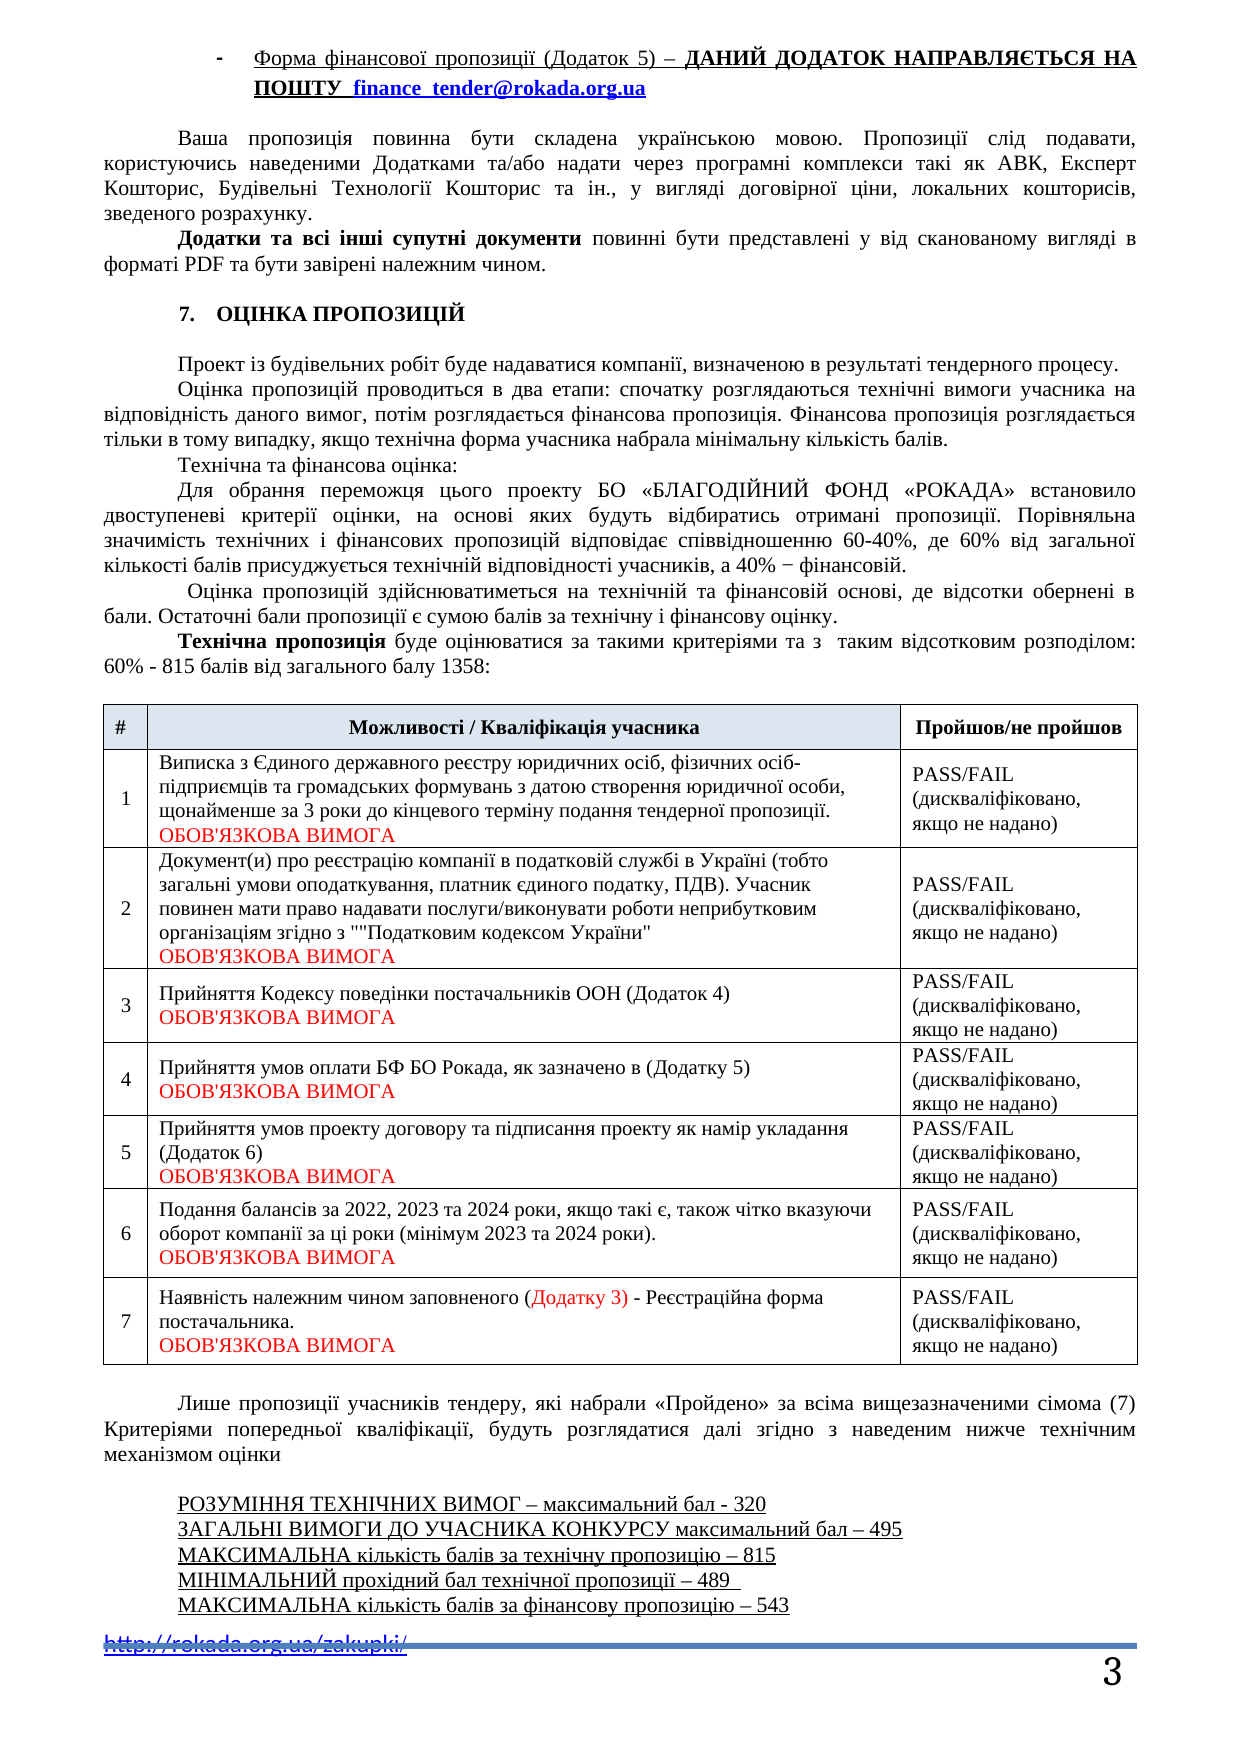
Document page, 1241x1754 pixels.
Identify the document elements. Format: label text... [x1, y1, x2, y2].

table_cell PASS/FAIL (дискваліфіковано, якщо не надано) [901, 1278, 1137, 1364]
table_cell 7 [104, 1278, 147, 1364]
table_cell PASS/FAIL (дискваліфіковано, якщо не надано) [901, 1189, 1137, 1277]
text МІНІМАЛЬНИЙ прохідний бал технічної пропозиції – 489 [103, 1567, 1137, 1592]
table_cell Документ(и) про реєстрацію компанії в податковій службі в Україні (тобто загальні умови оподаткування, платник єдиного податку, ПДВ). Учасник повинен мати право надавати послуги/виконувати роботи неприбутковим організаціям згідно з ""Податковим кодексом України" ОБОВ'ЯЗКОВА ВИМОГА [148, 848, 900, 968]
table_cell 2 [104, 848, 147, 968]
table_cell 1 [104, 750, 147, 847]
text Для обрання переможця цього проекту БО «БЛАГОДІЙНИЙ ФОНД «РОКАДА» встановило двоступеневі критерії оцінки, на основі яких будуть відбиратись отримані пропозиції. Порівняльна значимість технічних і фінансових пропозицій відповідає співвідношенню 60-40%, де 60% від загальної кількості балів присуджується технічній відповідності учасників, а 40% − фінансовій. [103, 477, 1137, 578]
table_cell 6 [104, 1189, 147, 1277]
table_cell PASS/FAIL (дискваліфіковано, якщо не надано) [901, 969, 1137, 1042]
table_header Пройшов/не пройшов [901, 705, 1137, 749]
text Оцінка пропозицій здійснюватиметься на технічній та фінансовій основі, де відсотки обернені в бали. Остаточні бали пропозиції є сумою балів за технічну і фінансову оцінку. [103, 578, 1137, 628]
text Лише пропозиції учасників тендеру, які набрали «Пройдено» за всіма вищезазначеними сімома (7) Критеріями попередньої кваліфікації, будуть розглядатися далі згідно з наведеним нижче технічним механізмом оцінки [103, 1390, 1137, 1466]
table_cell 5 [104, 1116, 147, 1188]
text МАКСИМАЛЬНА кількість балів за технічну пропозицію – 815 [103, 1542, 1137, 1567]
table_cell PASS/FAIL (дискваліфіковано, якщо не надано) [901, 750, 1137, 847]
text Проект із будівельних робіт буде надаватися компанії, визначеною в результаті тендерного процесу. [103, 351, 1137, 376]
table_cell Прийняття Кодексу поведінки постачальників ООН (Додаток 4) ОБОВ'ЯЗКОВА ВИМОГА [148, 969, 900, 1042]
text РОЗУМІННЯ ТЕХНІЧНИХ ВИМОГ – максимальний бал - 320 [103, 1491, 1137, 1516]
text ЗАГАЛЬНІ ВИМОГИ ДО УЧАСНИКА КОНКУРСУ максимальний бал – 495 [103, 1516, 1137, 1542]
table_cell PASS/FAIL (дискваліфіковано, якщо не надано) [901, 1043, 1137, 1115]
table_header # [104, 705, 147, 749]
table_header Можливості / Кваліфікація учасника [148, 705, 900, 749]
list Форма фінансової пропозиції (Додаток 5) – ДАНИЙ ДОДАТОК НАПРАВЛЯЄТЬСЯ НА ПОШТУ finance_tender@rokada.org.ua [216, 44, 1137, 100]
table_cell Виписка з Єдиного державного реєстру юридичних осіб, фізичних осіб-підприємців та громадських формувань з датою створення юридичної особи, щонайменше за 3 роки до кінцевого терміну подання тендерної пропозиції. ОБОВ'ЯЗКОВА ВИМОГА [148, 750, 900, 847]
table_cell Наявність належним чином заповненого (Додатку 3) - Реєстраційна форма постачальника. ОБОВ'ЯЗКОВА ВИМОГА [148, 1278, 900, 1364]
table_cell Прийняття умов оплати БФ БО Рокада, як зазначено в (Додатку 5) ОБОВ'ЯЗКОВА ВИМОГА [148, 1043, 900, 1115]
list ОЦІНКА ПРОПОЗИЦІЙ [178, 301, 1137, 326]
text МАКСИМАЛЬНА кількість балів за фінансову пропозицію – 543 [103, 1592, 1137, 1617]
text Технічна пропозиція буде оцінюватися за такими критеріями та з таким відсотковим розподілом: 60% - 815 балів від загального балу 1358: [103, 628, 1137, 678]
table_cell Подання балансів за 2022, 2023 та 2024 роки, якщо такі є, також чітко вказуючи оборот компанії за ці роки (мінімум 2023 та 2024 роки). ОБОВ'ЯЗКОВА ВИМОГА [148, 1189, 900, 1277]
text Ваша пропозиція повинна бути складена українською мовою. Пропозиції слід подавати, користуючись наведеними Додатками та/або надати через програмні комплекси такі як АВК, Експерт Кошторис, Будівельні Технології Кошторис та ін., у вигляді договірної ціни, локальних кошторисів, зведеного розрахунку. [103, 124, 1137, 225]
table_cell Прийняття умов проекту договору та підписання проекту як намір укладання (Додаток 6) ОБОВ'ЯЗКОВА ВИМОГА [148, 1116, 900, 1188]
text Додатки та всі інші супутні документи повинні бути представлені у від сканованому вигляді в форматі PDF та бути завірені належним чином. [103, 225, 1137, 276]
text Оцінка пропозицій проводиться в два етапи: спочатку розглядаються технічні вимоги учасника на відповідність даного вимог, потім розглядається фінансова пропозиція. Фінансова пропозиція розглядається тільки в тому випадку, якщо технічна форма учасника набрала мінімальну кількість балів. [103, 376, 1137, 452]
table_cell 3 [104, 969, 147, 1042]
table_cell 4 [104, 1043, 147, 1115]
table_cell PASS/FAIL (дискваліфіковано, якщо не надано) [901, 1116, 1137, 1188]
table_cell PASS/FAIL (дискваліфіковано, якщо не надано) [901, 848, 1137, 968]
text Технічна та фінансова оцінка: [103, 452, 1137, 477]
